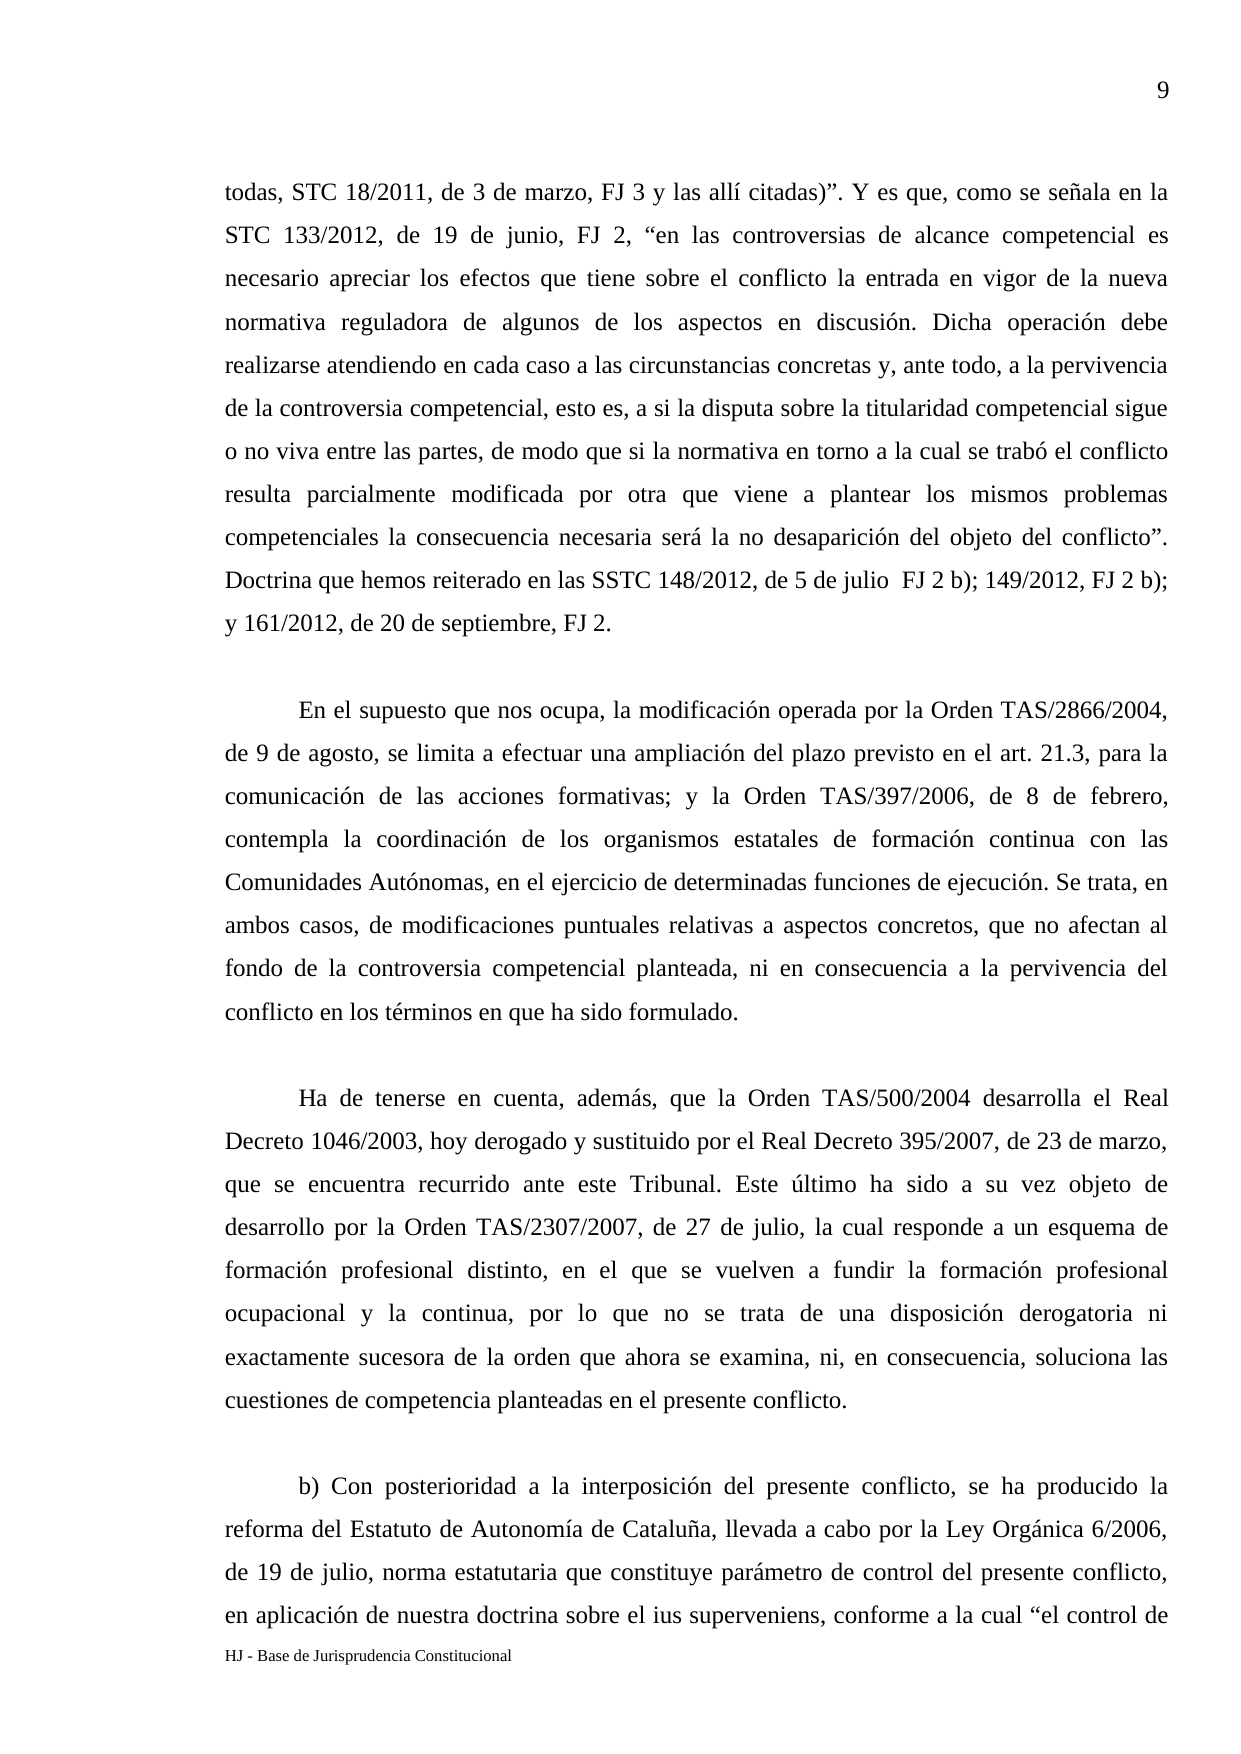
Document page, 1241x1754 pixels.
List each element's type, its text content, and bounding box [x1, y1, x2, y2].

text Ha de tenerse en cuenta, además, que la Orden TAS/500/2004 desarrolla el Real Decreto 1046/2003, hoy derogado y sustituido por el Real Decreto 395/2007, de 23 de marzo, que se encuentra recurrido ante este Tribunal. Este último ha sido a su vez objeto de desarrollo por la Orden TAS/2307/2007, de 27 de julio, la cual responde a un esquema de formación profesional distinto, en el que se vuelven a fundir la formación profesional ocupacional y la continua, por lo que no se trata de una disposición derogatoria ni exactamente sucesora de la orden que ahora se examina, ni, en consecuencia, soluciona las cuestiones de competencia planteadas en el presente conflicto. [224, 1083, 1169, 1413]
text En el supuesto que nos ocupa, la modificación operada por la Orden TAS/2866/2004, de 9 de agosto, se limita a efectuar una ampliación del plazo previsto en el art. 21.3, para la comunicación de las acciones formativas; y la Orden TAS/397/2006, de 8 de febrero, contempla la coordinación de los organismos estatales de formación continua con las Comunidades Autónomas, en el ejercicio de determinadas funciones de ejecución. Se trata, en ambos casos, de modificaciones puntuales relativas a aspectos concretos, que no afectan al fondo de la controversia competencial planteada, ni en consecuencia a la pervivencia del conflicto en los términos en que ha sido formulado. [224, 695, 1169, 1025]
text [224, 1471, 1169, 1629]
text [224, 177, 1169, 637]
